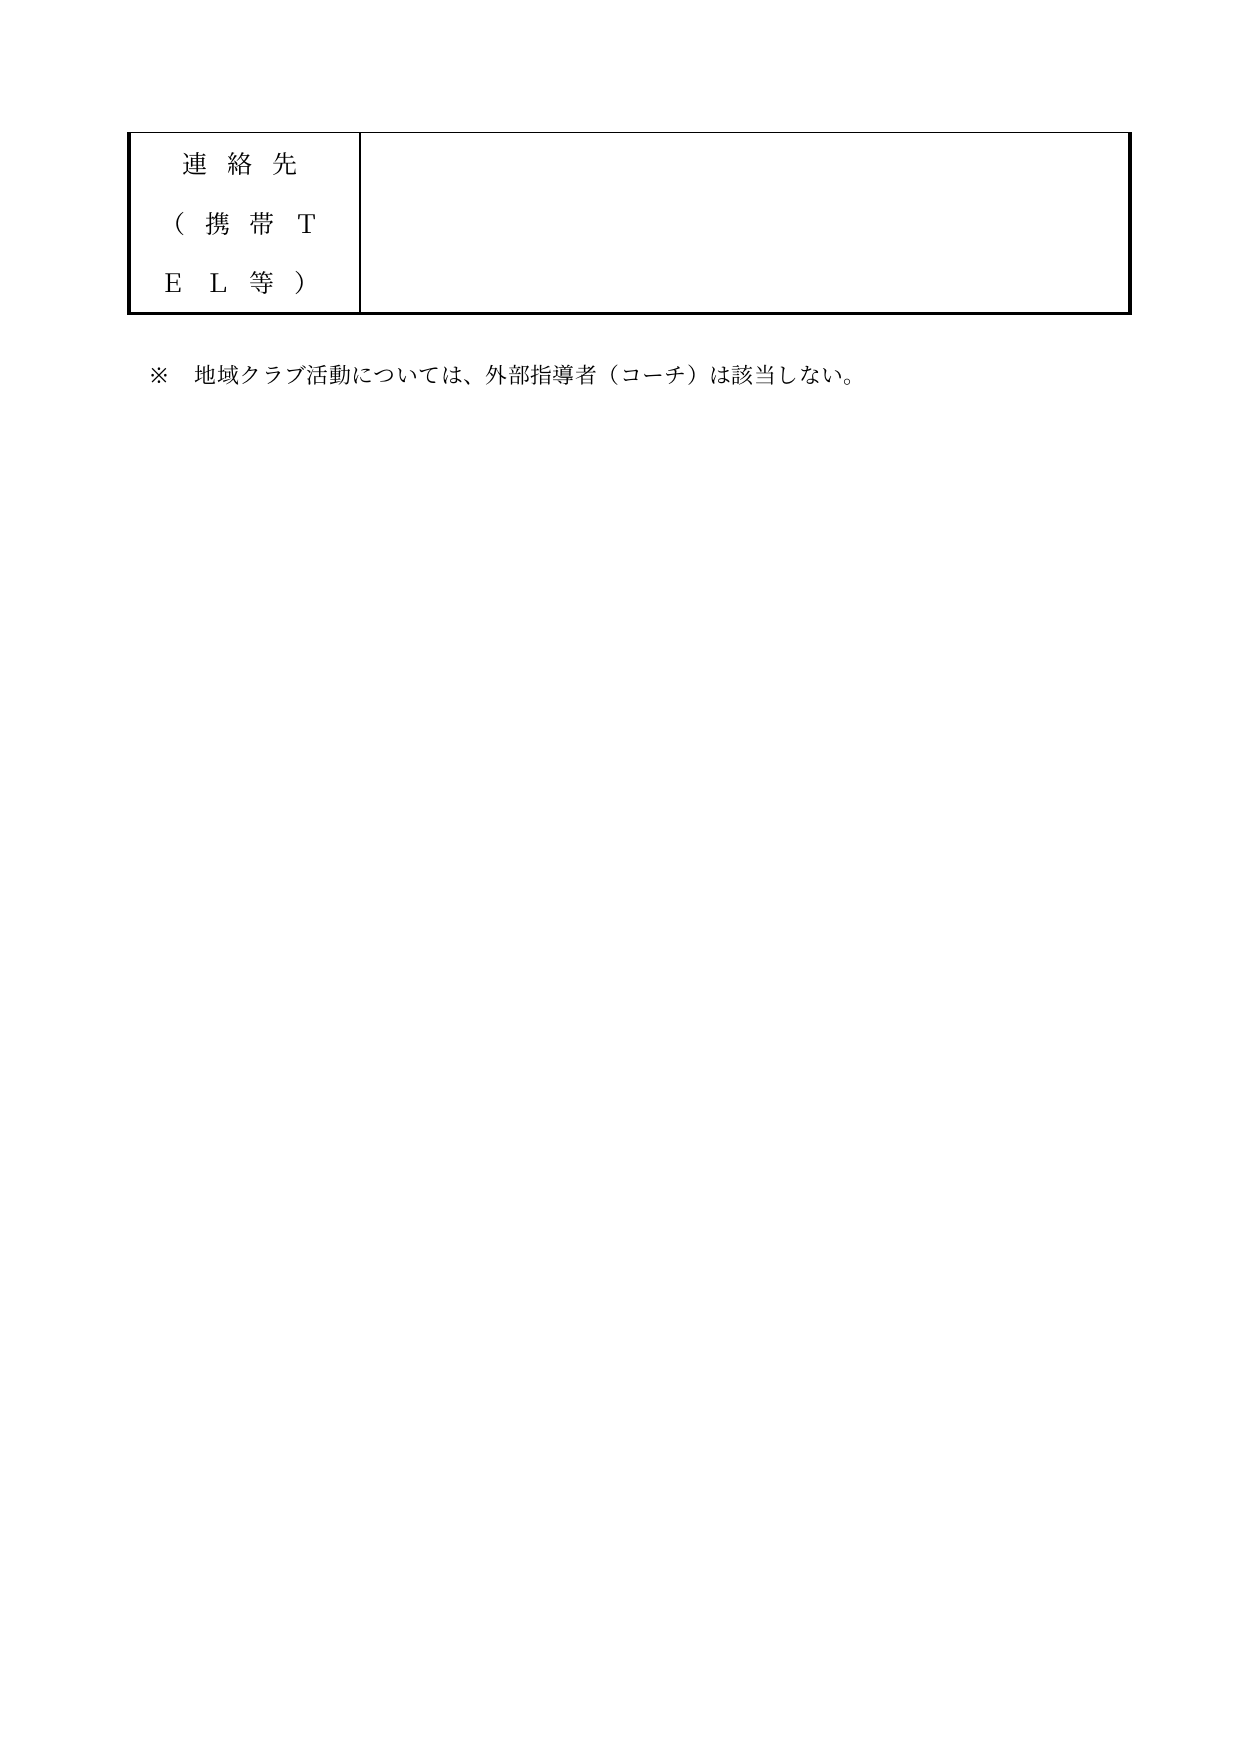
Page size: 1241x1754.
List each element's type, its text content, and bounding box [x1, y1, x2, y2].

text ※ 地域クラブ活動については、外部指導者（コーチ）は該当しない。 [127, 344, 1113, 404]
table_cell [361, 133, 1128, 312]
table_cell 連絡先 （携帯ＴＥＬ等） [131, 133, 359, 312]
